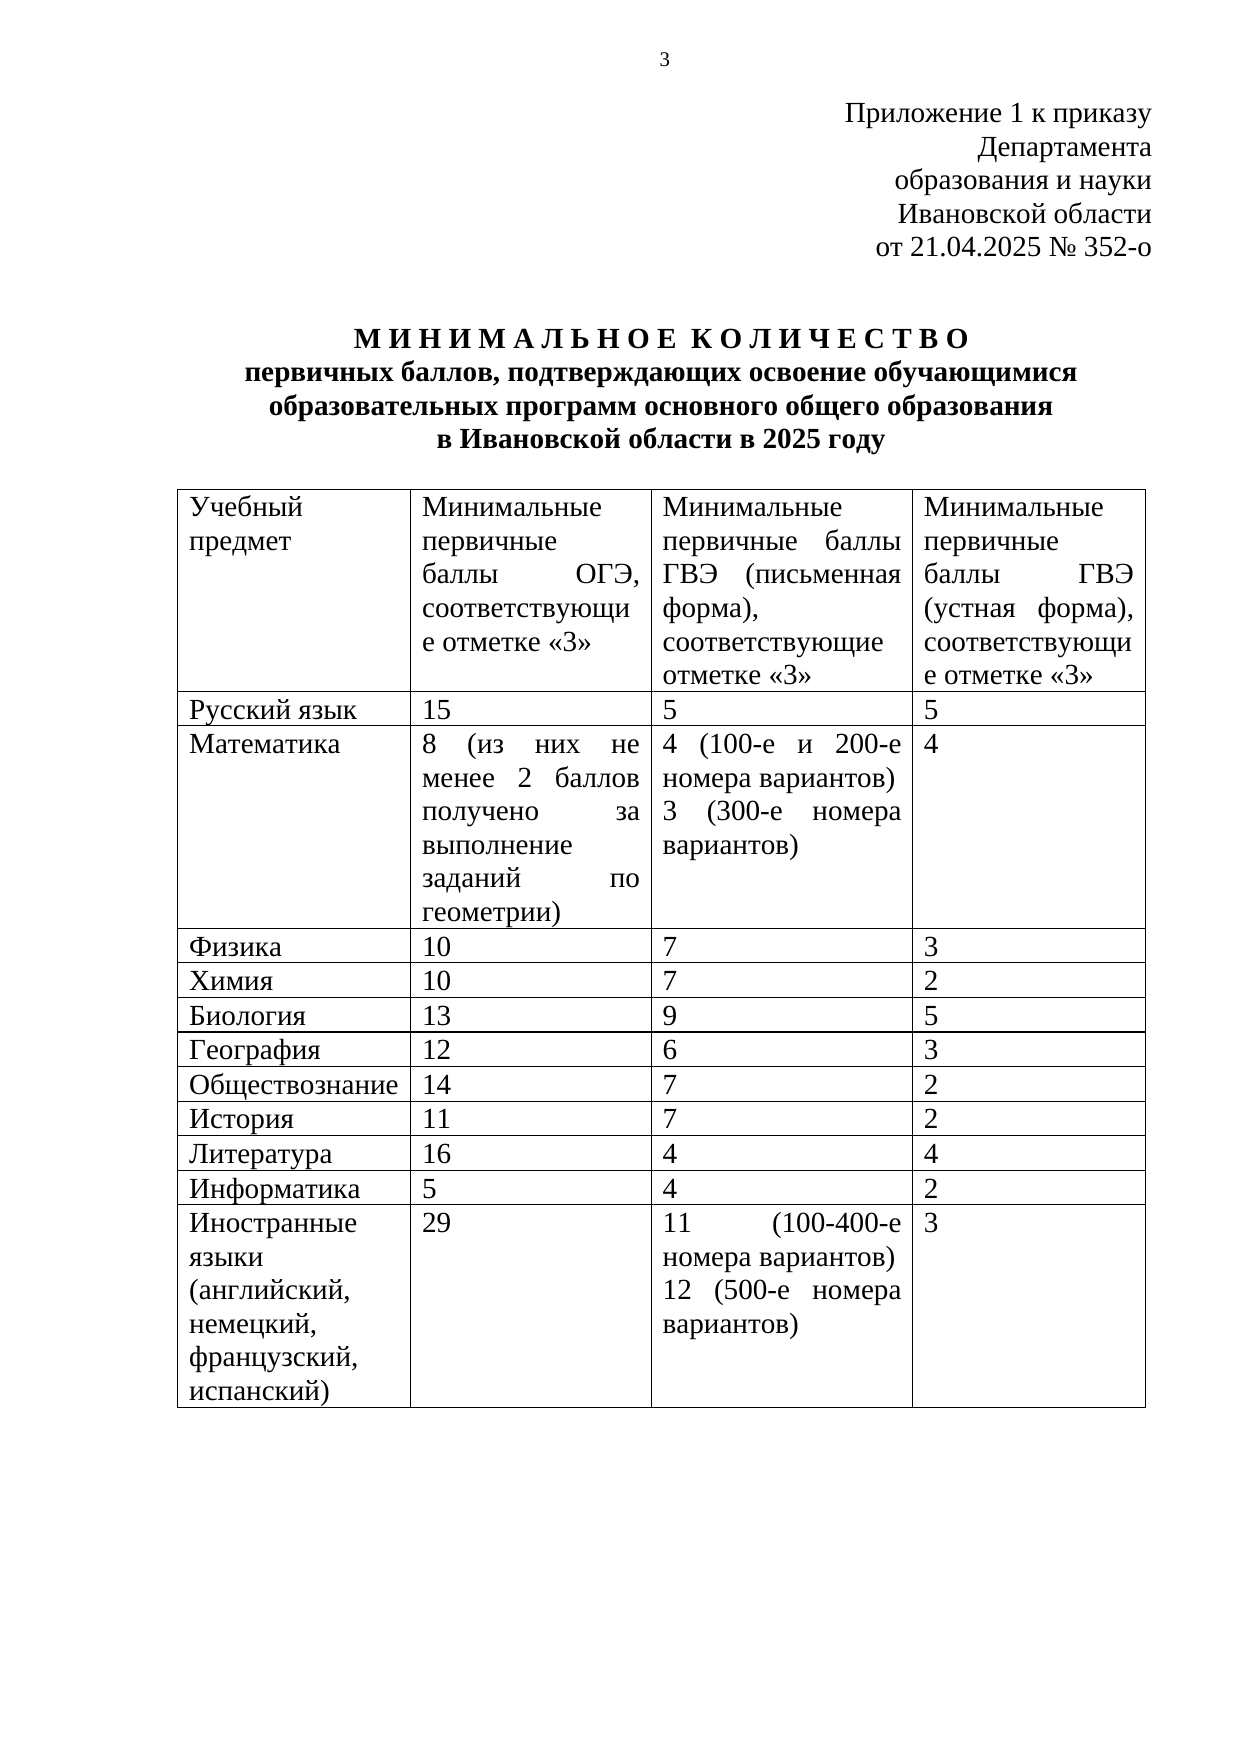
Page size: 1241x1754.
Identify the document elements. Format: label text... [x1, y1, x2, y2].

table_cell Обществознание [178, 1067, 410, 1101]
table_header М И Н И М А Л Ь Н О Е К О Л И Ч Е С Т В О первичных баллов, подтверждающих освоение обучающимися образовательных программ основного общего образования в Ивановской области в 2025 году [177, 287, 1144, 455]
table_cell 3 [913, 1205, 1145, 1407]
table_cell Литература [178, 1136, 410, 1170]
table_cell 6 [652, 1033, 912, 1066]
table_cell География [178, 1033, 410, 1066]
table_cell Математика [178, 726, 410, 928]
text Ивановской области [177, 196, 1152, 229]
table_cell Биология [178, 998, 410, 1031]
table_cell История [178, 1102, 410, 1135]
table_cell 7 [652, 963, 912, 997]
table_cell 12 [411, 1033, 651, 1066]
table_cell 16 [411, 1136, 651, 1170]
table_cell 4 [652, 1136, 912, 1170]
table_cell 11 [411, 1102, 651, 1135]
table_cell Физика [178, 929, 410, 962]
table_header Минимальные первичные баллы ОГЭ, соответствующие отметке «3» [411, 490, 651, 691]
table_cell 5 [913, 998, 1145, 1031]
table_cell 5 [411, 1171, 651, 1204]
table_cell 4 (100-е и 200-е номера вариантов) 3 (300-е номера вариантов) [652, 726, 912, 928]
table_cell Иностранные языки (английский, немецкий, французский, испанский) [178, 1205, 410, 1407]
table_cell 9 [652, 998, 912, 1031]
table_cell 13 [411, 998, 651, 1031]
table_cell 2 [913, 1171, 1145, 1204]
table_cell 14 [411, 1067, 651, 1101]
table_cell 5 [913, 692, 1145, 725]
table_cell 11 (100-400-е номера вариантов) 12 (500-е номера вариантов) [652, 1205, 912, 1407]
table_cell 2 [913, 1102, 1145, 1135]
text образования и науки [177, 162, 1152, 196]
table_cell 5 [652, 692, 912, 725]
text Департамента [177, 129, 1152, 162]
table_cell 4 [913, 726, 1145, 928]
table_cell 4 [913, 1136, 1145, 1170]
table_cell 8 (из них не менее 2 баллов получено за выполнение заданий по геометрии) [411, 726, 651, 928]
table_cell 10 [411, 929, 651, 962]
table_cell Русский язык [178, 692, 410, 725]
table_cell Химия [178, 963, 410, 997]
table_cell 2 [913, 1067, 1145, 1101]
table_cell 10 [411, 963, 651, 997]
table_cell 15 [411, 692, 651, 725]
table_header Минимальные первичные баллы ГВЭ (устная форма), соответствующие отметке «3» [913, 490, 1145, 691]
table_cell 7 [652, 1102, 912, 1135]
text Приложение 1 к приказу [177, 95, 1152, 129]
subtitle от 21.04.2025 № 352-о [177, 229, 1152, 263]
table_cell 2 [913, 963, 1145, 997]
table_header Учебный предмет [178, 490, 410, 691]
table_cell 7 [652, 929, 912, 962]
table_cell 3 [913, 929, 1145, 962]
table_cell 7 [652, 1067, 912, 1101]
table_cell 3 [913, 1033, 1145, 1066]
table_header Минимальные первичные баллы ГВЭ (письменная форма), соответствующие отметке «3» [652, 490, 912, 691]
table_cell 4 [652, 1171, 912, 1204]
table_cell Информатика [178, 1171, 410, 1204]
table_cell 29 [411, 1205, 651, 1407]
